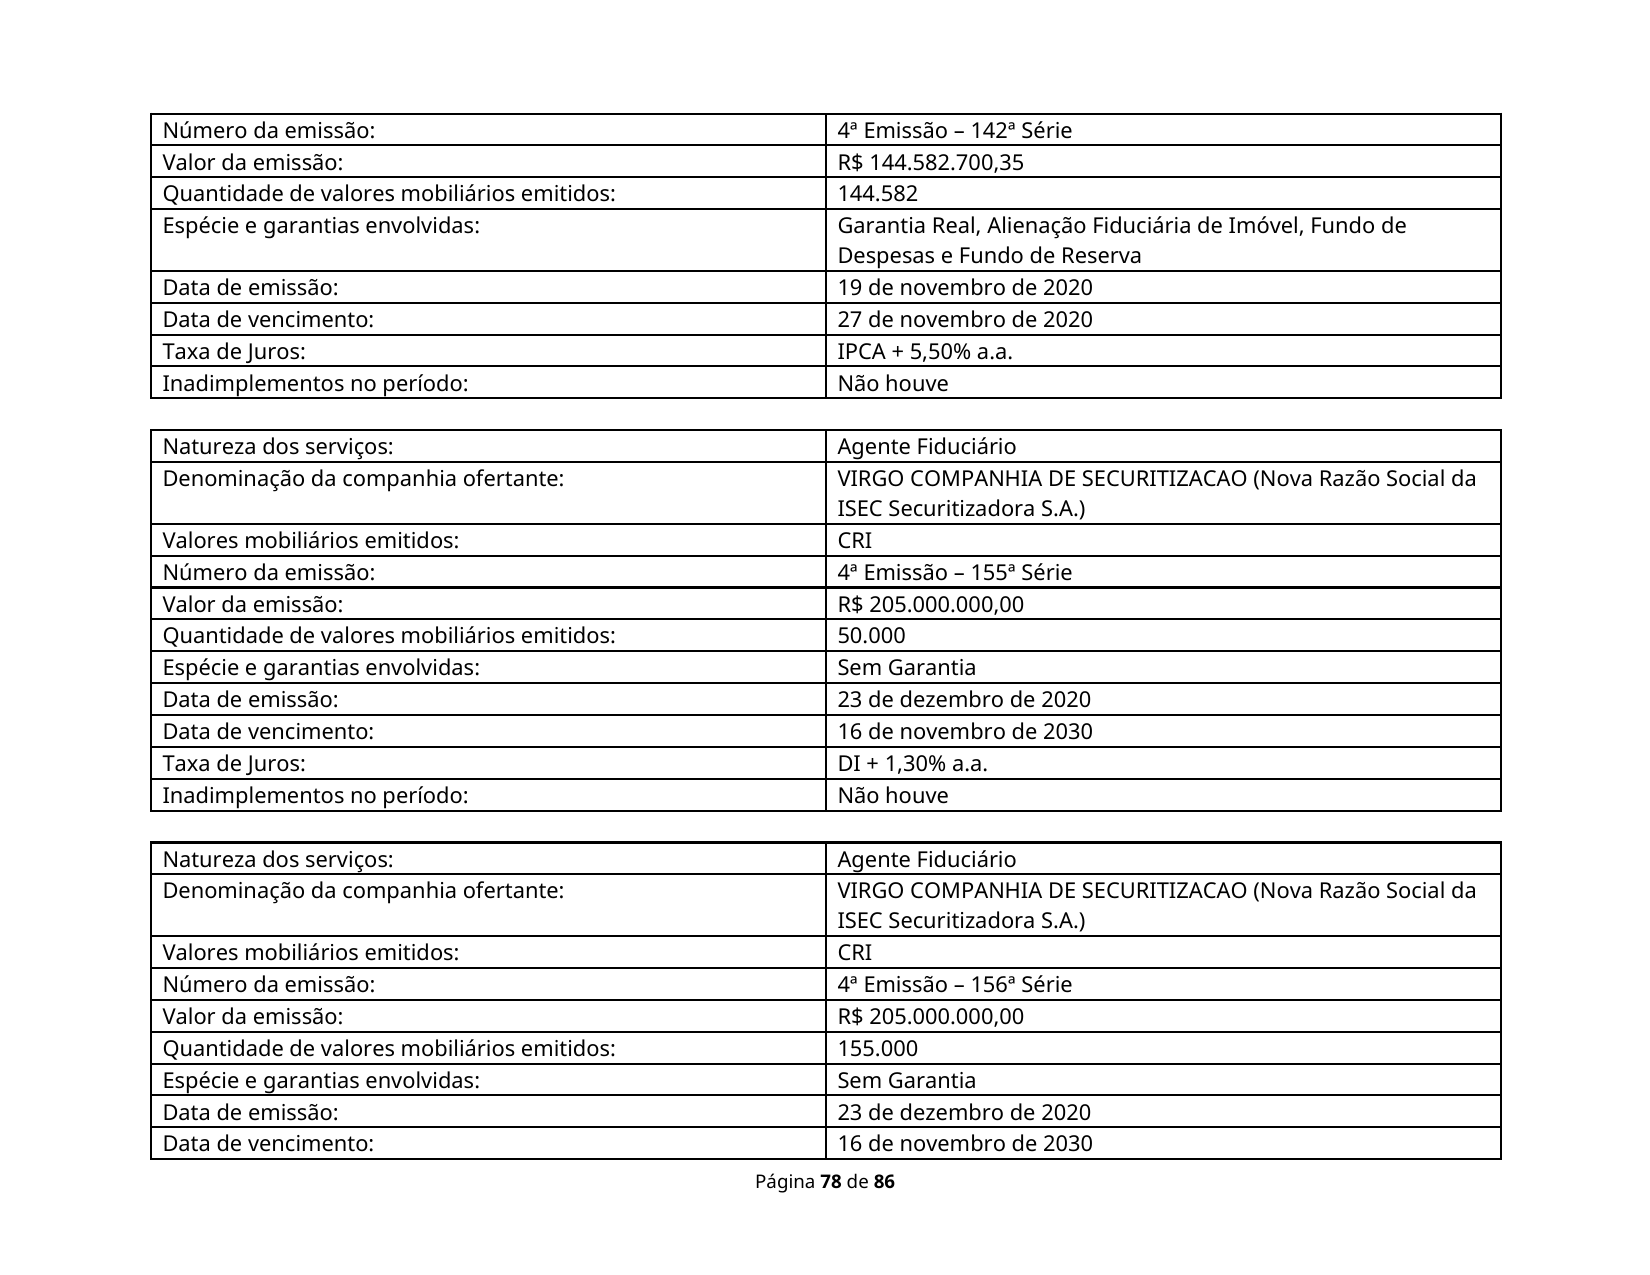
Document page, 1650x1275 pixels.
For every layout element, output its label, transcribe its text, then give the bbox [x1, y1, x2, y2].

table_cell Denominação da companhia ofertante: [152, 463, 825, 523]
table_cell 4ª Emissão – 156ª Série [827, 969, 1500, 999]
table_cell DI + 1,30% a.a. [827, 748, 1500, 778]
table_cell 19 de novembro de 2020 [827, 272, 1500, 302]
table_cell Data de vencimento: [152, 716, 825, 746]
table_cell Espécie e garantias envolvidas: [152, 1065, 825, 1094]
table_cell 50.000 [827, 620, 1500, 650]
table_header Agente Fiduciário [827, 844, 1500, 873]
table_header Agente Fiduciário [827, 431, 1500, 461]
table_cell Valores mobiliários emitidos: [152, 937, 825, 967]
table_cell Número da emissão: [152, 557, 825, 586]
table_cell Não houve [827, 367, 1500, 397]
table_cell Data de vencimento: [152, 304, 825, 333]
table_cell CRI [827, 525, 1500, 554]
table_cell Quantidade de valores mobiliários emitidos: [152, 178, 825, 208]
table_cell Espécie e garantias envolvidas: [152, 210, 825, 270]
table_cell Valor da emissão: [152, 1001, 825, 1031]
table_cell 155.000 [827, 1033, 1500, 1062]
table_cell Inadimplementos no período: [152, 367, 825, 397]
table_cell CRI [827, 937, 1500, 967]
table_cell VIRGO COMPANHIA DE SECURITIZACAO (Nova Razão Social da ISEC Securitizadora S.A.) [827, 875, 1500, 935]
table_cell Quantidade de valores mobiliários emitidos: [152, 1033, 825, 1062]
table_cell Denominação da companhia ofertante: [152, 875, 825, 935]
table_cell Data de vencimento: [152, 1128, 825, 1158]
table_cell Número da emissão: [152, 115, 825, 144]
table_cell Data de emissão: [152, 272, 825, 302]
table_header Natureza dos serviços: [152, 844, 825, 873]
table_cell IPCA + 5,50% a.a. [827, 336, 1500, 365]
table_cell 4ª Emissão – 142ª Série [827, 115, 1500, 144]
table_cell Quantidade de valores mobiliários emitidos: [152, 620, 825, 650]
table_cell Taxa de Juros: [152, 748, 825, 778]
table_cell 16 de novembro de 2030 [827, 1128, 1500, 1158]
table_cell Sem Garantia [827, 652, 1500, 682]
table_cell VIRGO COMPANHIA DE SECURITIZACAO (Nova Razão Social da ISEC Securitizadora S.A.) [827, 463, 1500, 523]
table_cell Sem Garantia [827, 1065, 1500, 1094]
table_cell Não houve [827, 780, 1500, 809]
table_cell Data de emissão: [152, 684, 825, 714]
table_cell Garantia Real, Alienação Fiduciária de Imóvel, Fundo de Despesas e Fundo de Reserva [827, 210, 1500, 270]
table_cell Valores mobiliários emitidos: [152, 525, 825, 554]
table_cell 23 de dezembro de 2020 [827, 1096, 1500, 1126]
table_cell 23 de dezembro de 2020 [827, 684, 1500, 714]
table_cell 144.582 [827, 178, 1500, 208]
table_header Natureza dos serviços: [152, 431, 825, 461]
table_cell Data de emissão: [152, 1096, 825, 1126]
table_cell R$ 205.000.000,00 [827, 1001, 1500, 1031]
table_cell Taxa de Juros: [152, 336, 825, 365]
table_cell Valor da emissão: [152, 589, 825, 618]
table_cell 27 de novembro de 2020 [827, 304, 1500, 333]
table_cell R$ 205.000.000,00 [827, 589, 1500, 618]
table_cell 4ª Emissão – 155ª Série [827, 557, 1500, 586]
table_cell Valor da emissão: [152, 146, 825, 176]
table_cell Espécie e garantias envolvidas: [152, 652, 825, 682]
table_cell Número da emissão: [152, 969, 825, 999]
table_cell R$ 144.582.700,35 [827, 146, 1500, 176]
table_cell Inadimplementos no período: [152, 780, 825, 809]
table_cell 16 de novembro de 2030 [827, 716, 1500, 746]
